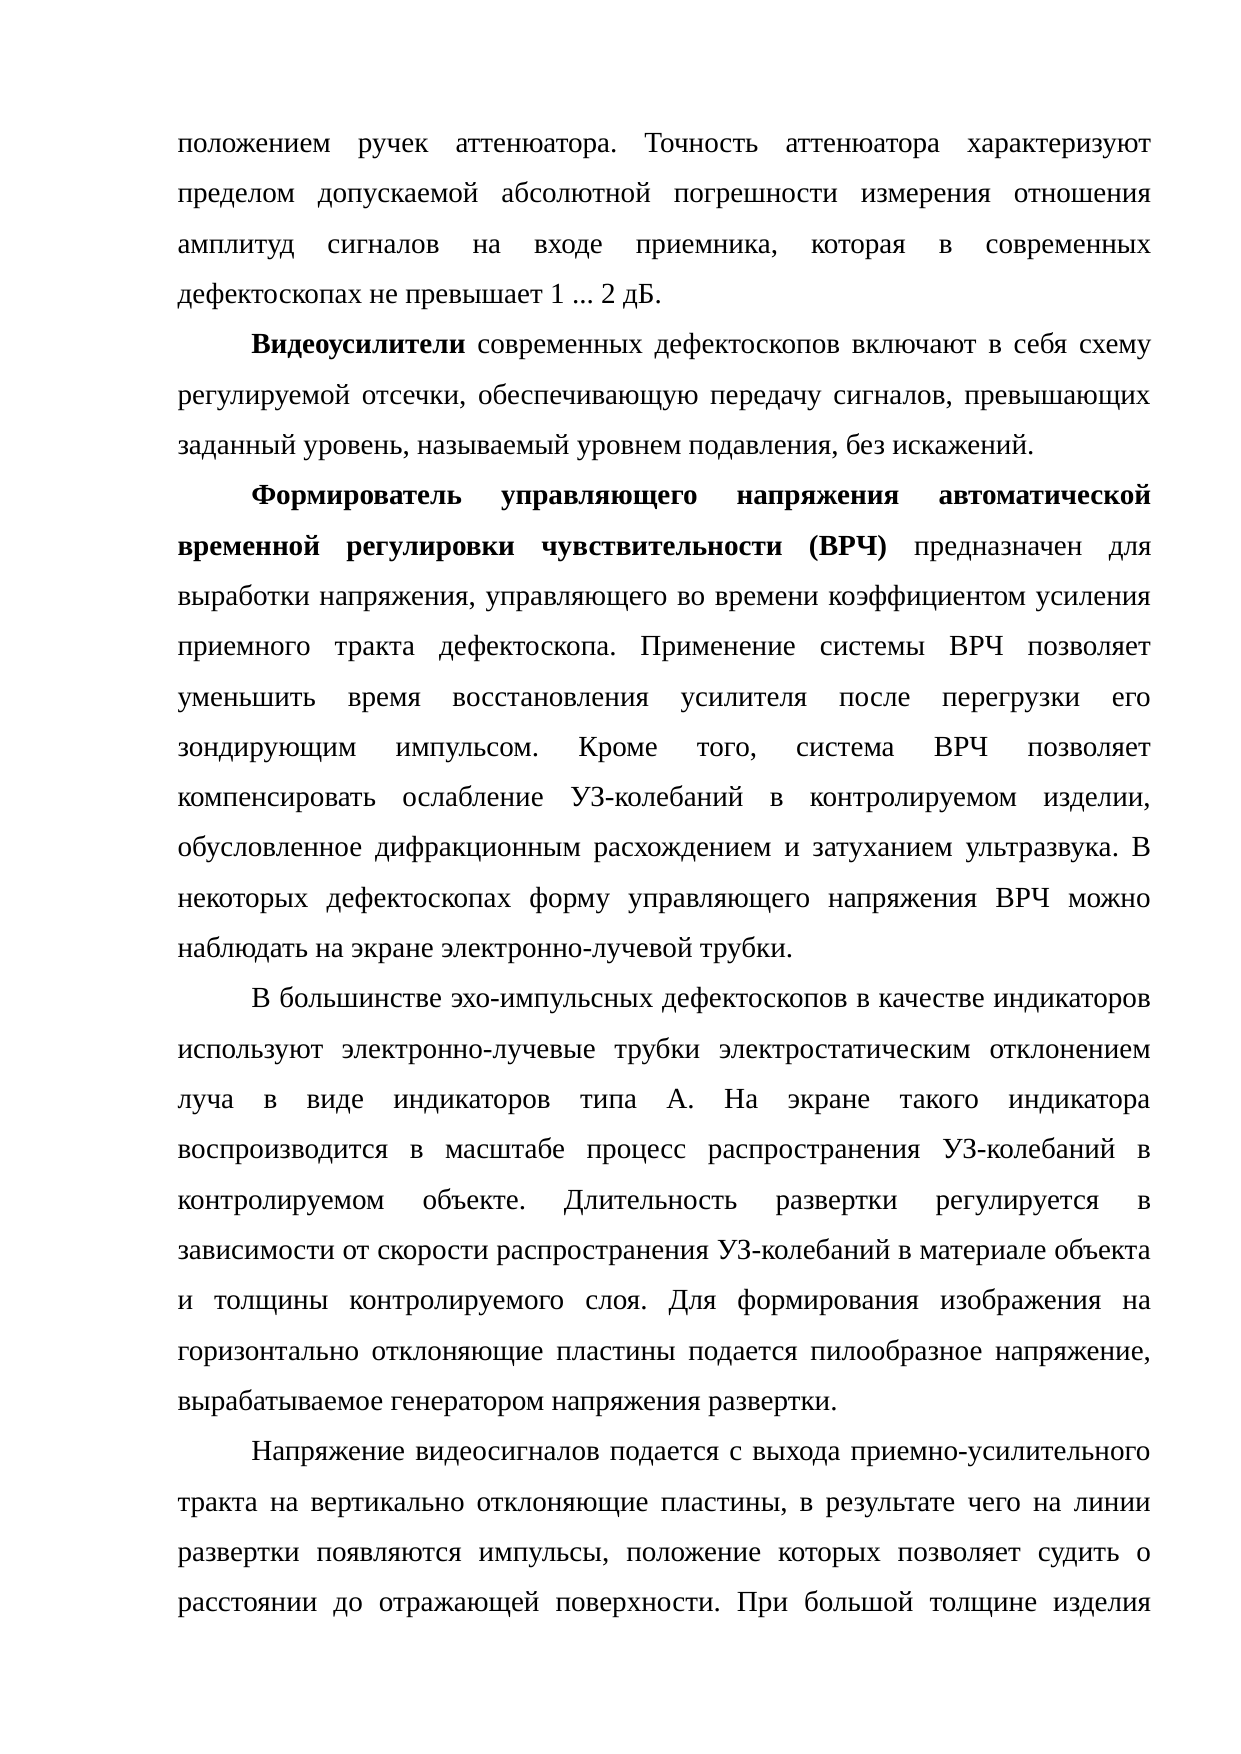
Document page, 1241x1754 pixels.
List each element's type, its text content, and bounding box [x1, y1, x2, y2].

text Формирователь управляющего напряжения автоматической временной регулировки чувствительности (ВРЧ) предназначен для выработки напряжения, управляющего во времени коэффициентом усиления приемного тракта дефектоскопа. Применение системы ВРЧ позволяет уменьшить время восстановления усилителя после перегрузки его зондирующим импульсом. Кроме того, система ВРЧ позволяет компенсировать ослабление УЗ-колебаний в контролируемом изделии, обусловленное дифракционным расхождением и затуханием ультразвука. В некоторых дефектоскопах форму управляющего напряжения ВРЧ можно наблюдать на экране электронно-лучевой трубки. [177, 477, 1152, 964]
text В большинстве эхо-импульсных дефектоскопов в качестве индикаторов используют электронно-лучевые трубки электростатическим отклонением луча в виде индикаторов типа А. На экране такого индикатора воспроизводится в масштабе процесс распространения УЗ-колебаний в контролируемом объекте. Длительность развертки регулируется в зависимости от скорости распространения УЗ-колебаний в материале объекта и толщины контролируемого слоя. Для формирования изображения на горизонтально отклоняющие пластины подается пилообразное напряжение, вырабатываемое генератором напряжения развертки. [177, 981, 1152, 1417]
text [177, 125, 1152, 310]
text Видеоусилители современных дефектоскопов включают в себя схему регулируемой отсечки, обеспечивающую передачу сигналов, превышающих заданный уровень, называемый уровнем подавления, без искажений. [177, 326, 1152, 461]
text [177, 1433, 1152, 1618]
